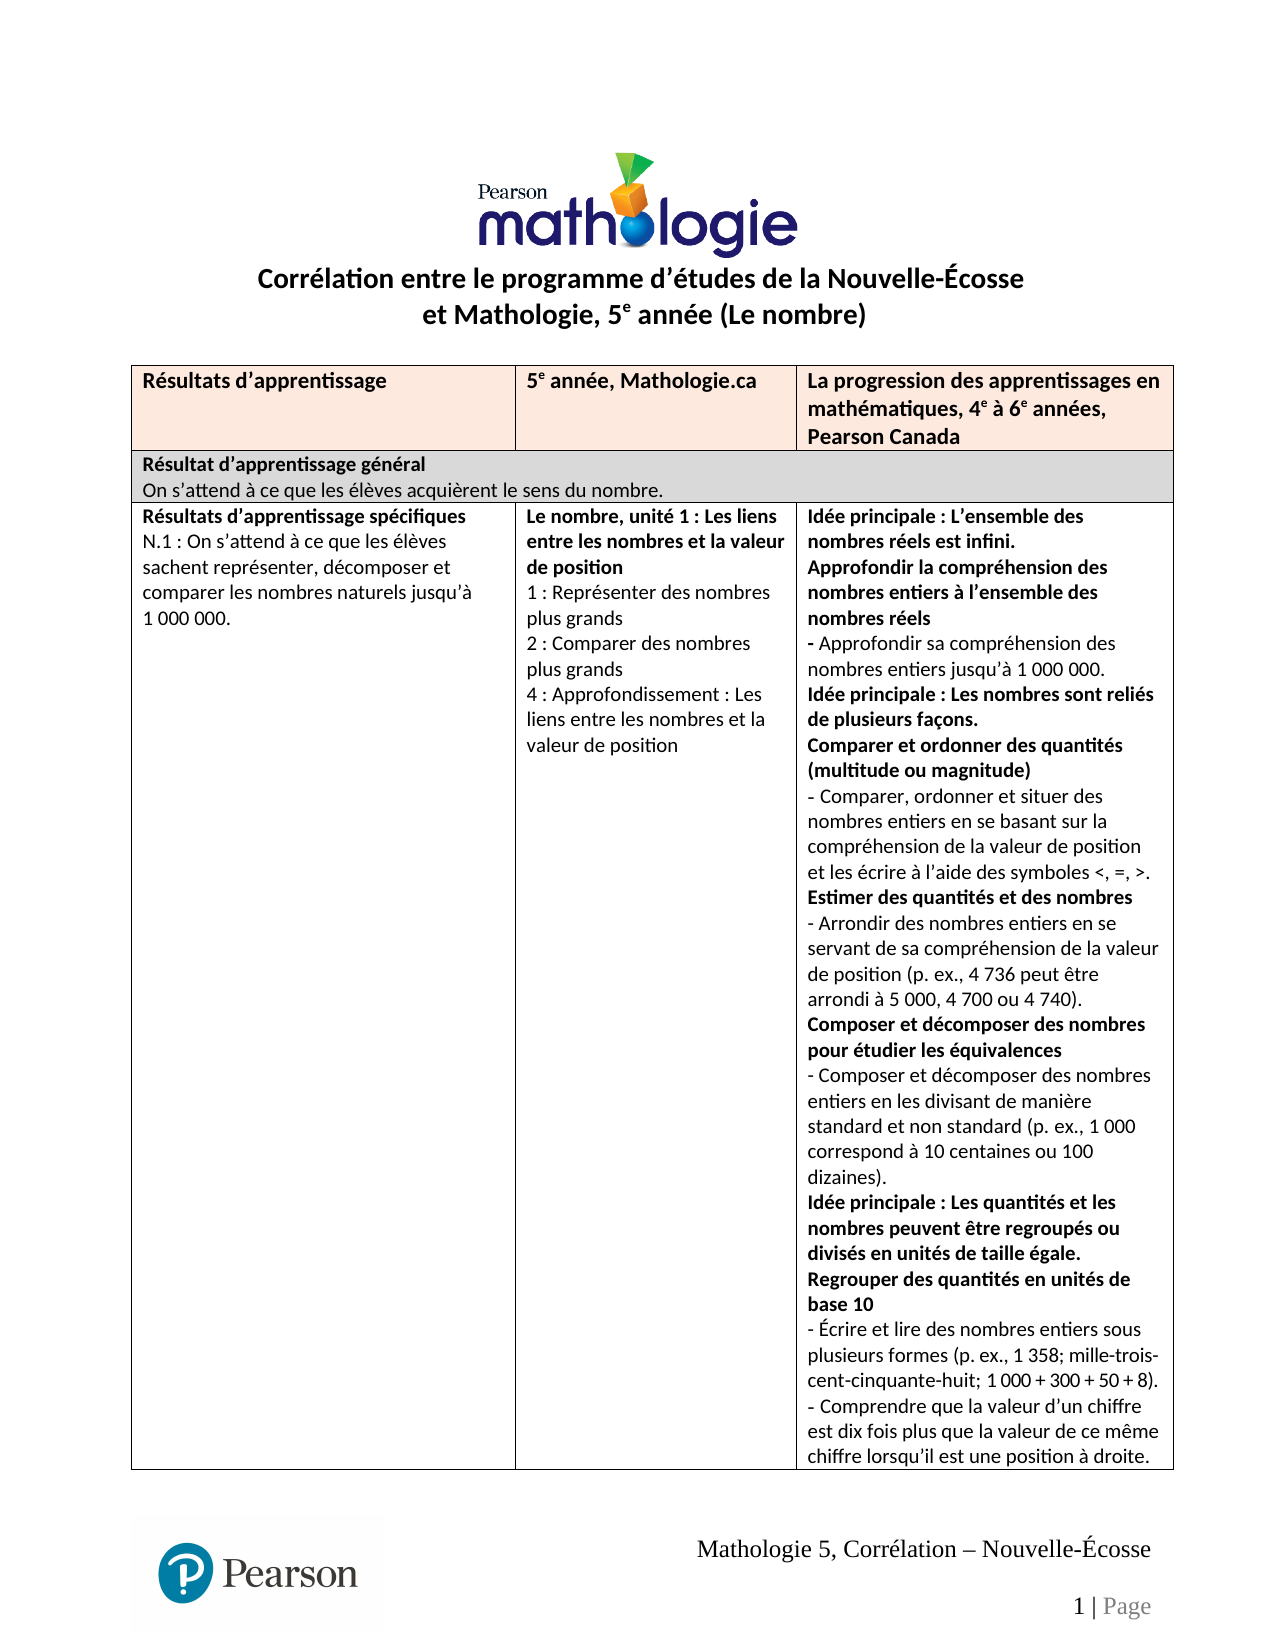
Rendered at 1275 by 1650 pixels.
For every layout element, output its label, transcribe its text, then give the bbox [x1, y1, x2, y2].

table_header 5e année, Mathologie.ca [516, 366, 796, 450]
table_header La progression des apprentissages en mathématiques, 4e à 6e années, Pearson Canada [797, 366, 1173, 450]
table_cell Résultat d’apprentissage général On s’attend à ce que les élèves acquièrent le sens du nombre. [132, 451, 1173, 502]
table_header Résultats d’apprentissage [132, 366, 515, 450]
table_cell Idée principale : L’ensemble des nombres réels est infini. Approfondir la compréhension des nombres entiers à l’ensemble des nombres réels - Approfondir sa compréhension des nombres entiers jusqu’à 1 000 000. Idée principale : Les nombres sont reliés de plusieurs façons. Comparer et ordonner des quantités (multitude ou magnitude) - Comparer, ordonner et situer des nombres entiers en se basant sur la compréhension de la valeur de position et les écrire à l’aide des symboles <, =, >. Estimer des quantités et des nombres - Arrondir des nombres entiers en se servant de sa compréhension de la valeur de position (p. ex., 4 736 peut être arrondi à 5 000, 4 700 ou 4 740). Composer et décomposer des nombres pour étudier les équivalences - Composer et décomposer des nombres entiers en les divisant de manière standard et non standard (p. ex., 1 000 correspond à 10 centaines ou 100 dizaines). Idée principale : Les quantités et les nombres peuvent être regroupés ou divisés en unités de taille égale. Regrouper des quantités en unités de base 10 - Écrire et lire des nombres entiers sous plusieurs formes (p. ex., 1 358; mille-trois-cent-cinquante-huit; 1 000 + 300 + 50 + 8). - Comprendre que la valeur d’un chiffre est dix fois plus que la valeur de ce même chiffre lorsqu’il est une position à droite. [797, 503, 1173, 1469]
table_cell Résultats d’apprentissage spécifiques N.1 : On s’attend à ce que les élèves sachent représenter, décomposer et comparer les nombres naturels jusqu’à 1 000 000. [132, 503, 515, 1469]
text Corrélation entre le programme d’études de la Nouvelle-Écosse [131, 150, 1151, 296]
picture [471, 150, 804, 261]
table_cell Le nombre, unité 1 : Les liens entre les nombres et la valeur de position 1 : Représenter des nombres plus grands 2 : Comparer des nombres plus grands 4 : Approfondissement : Les liens entre les nombres et la valeur de position [516, 503, 796, 1469]
picture [131, 1515, 385, 1631]
text et Mathologie, 5e année (Le nombre) [131, 296, 1151, 332]
